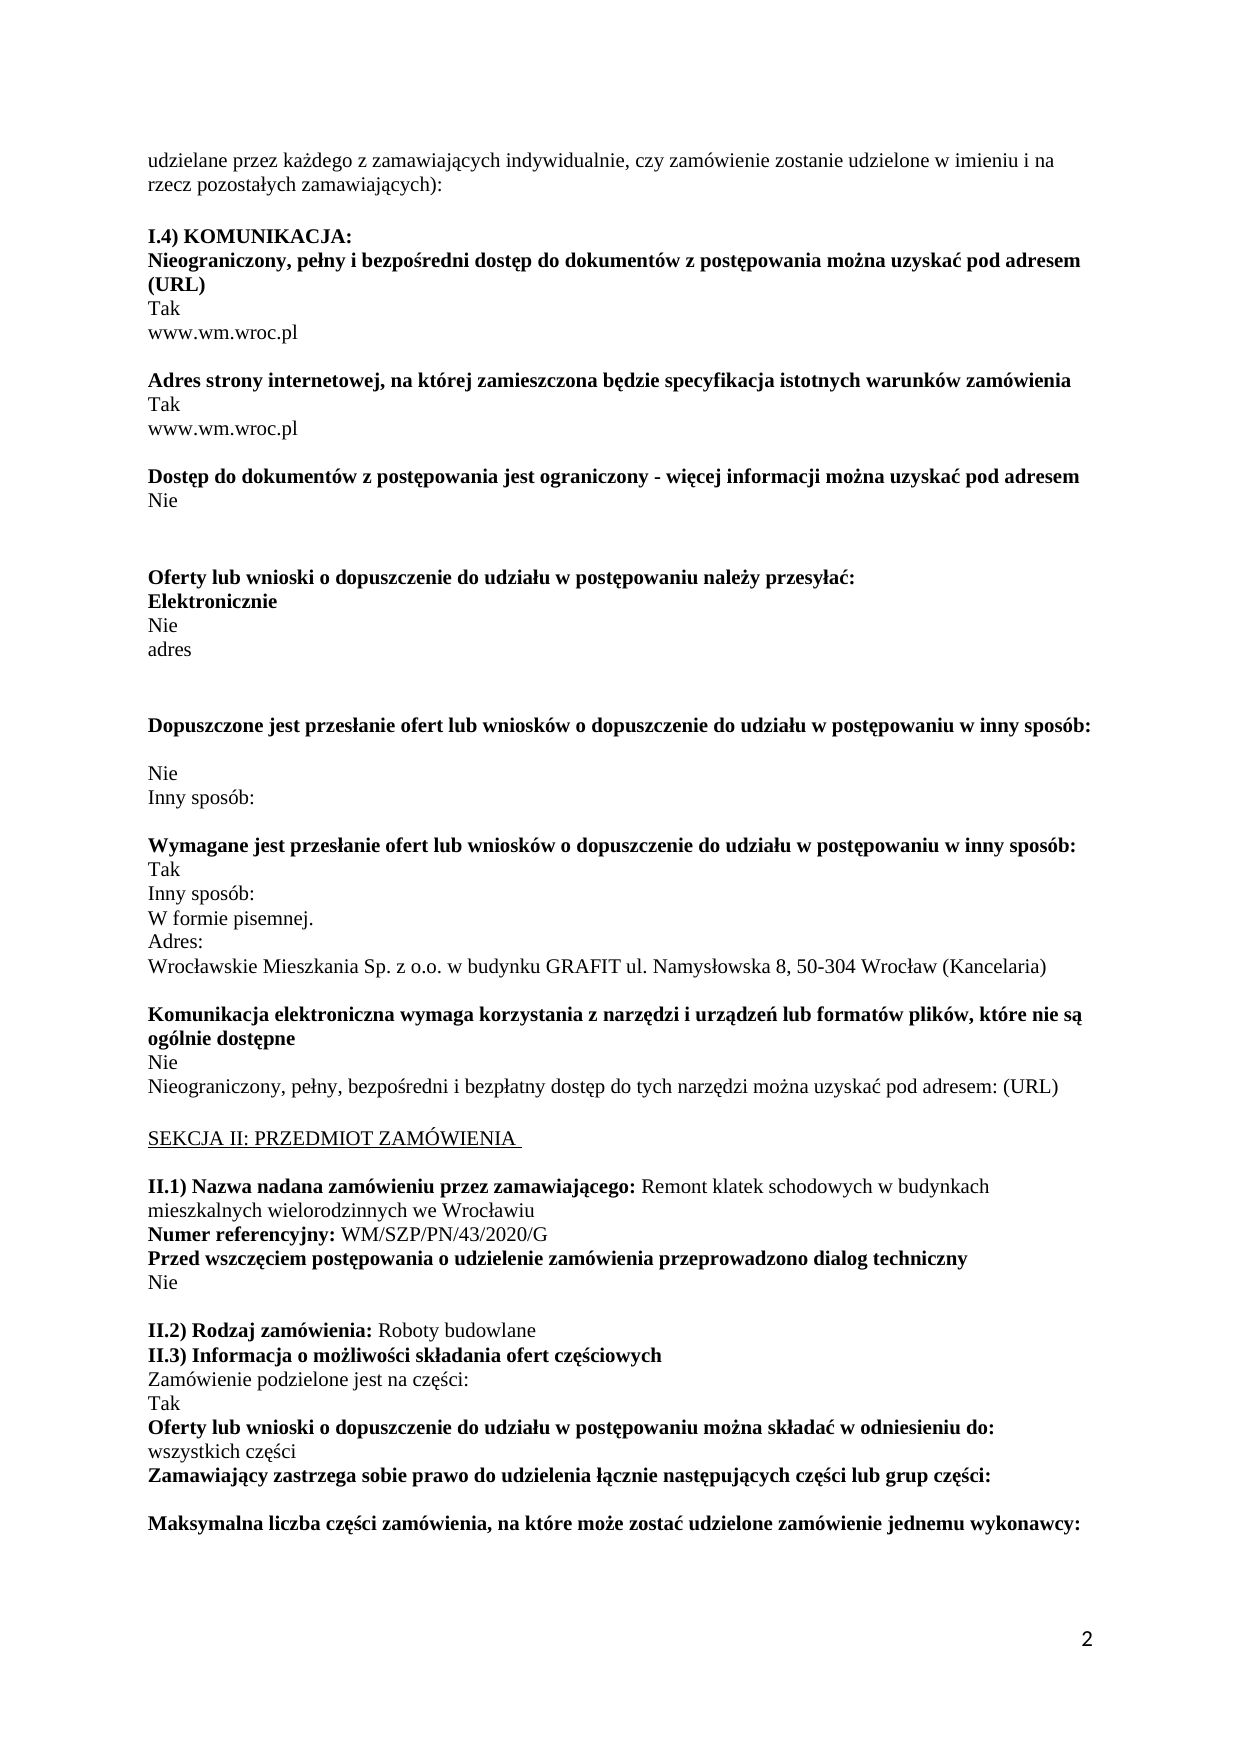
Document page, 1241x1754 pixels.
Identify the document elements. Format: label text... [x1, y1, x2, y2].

text Dopuszczone jest przesłanie ofert lub wniosków o dopuszczenie do udziału w postępowaniu w inny sposób: Nie Inny sposób: Wymagane jest przesłanie ofert lub wniosków o dopuszczenie do udziału w postępowaniu w inny sposób: Tak Inny sposób: W formie pisemnej. Adres: Wrocławskie Mieszkania Sp. z o.o. w budynku GRAFIT ul. Namysłowska 8, 50-304 Wrocław (Kancelaria) [148, 713, 1093, 978]
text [148, 1463, 1093, 1583]
text SEKCJA II: PRZEDMIOT ZAMÓWIENIA [148, 1126, 1093, 1150]
text Nie Nieograniczony, pełny, bezpośredni i bezpłatny dostęp do tych narzędzi można uzyskać pod adresem: (URL) [148, 1050, 1093, 1126]
text Adres strony internetowej, na której zamieszczona będzie specyfikacja istotnych warunków zamówienia [148, 344, 1093, 392]
text Nie adres [148, 613, 1093, 689]
text Nie [148, 1270, 1093, 1294]
text Nie [148, 488, 1093, 541]
text Tak www.wm.wroc.pl [148, 392, 1093, 440]
text Komunikacja elektroniczna wymaga korzystania z narzędzi i urządzeń lub formatów plików, które nie są ogólnie dostępne [148, 978, 1093, 1050]
text II.2) Rodzaj zamówienia: Roboty budowlane II.3) Informacja o możliwości składania ofert częściowych Zamówienie podzielone jest na części: [148, 1294, 1093, 1391]
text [148, 148, 1093, 224]
text Tak Oferty lub wnioski o dopuszczenie do udziału w postępowaniu można składać w odniesieniu do: wszystkich części [148, 1391, 1093, 1463]
text II.1) Nazwa nadana zamówieniu przez zamawiającego: Remont klatek schodowych w budynkach mieszkalnych wielorodzinnych we Wrocławiu Numer referencyjny: WM/SZP/PN/43/2020/G Przed wszczęciem postępowania o udzielenie zamówienia przeprowadzono dialog techniczny [148, 1150, 1093, 1270]
text Oferty lub wnioski o dopuszczenie do udziału w postępowaniu należy przesyłać: Elektronicznie [148, 541, 1093, 613]
text I.4) KOMUNIKACJA: Nieograniczony, pełny i bezpośredni dostęp do dokumentów z postępowania można uzyskać pod adresem (URL) [148, 224, 1093, 296]
text Tak www.wm.wroc.pl [148, 296, 1093, 344]
text Dostęp do dokumentów z postępowania jest ograniczony - więcej informacji można uzyskać pod adresem [148, 440, 1093, 488]
